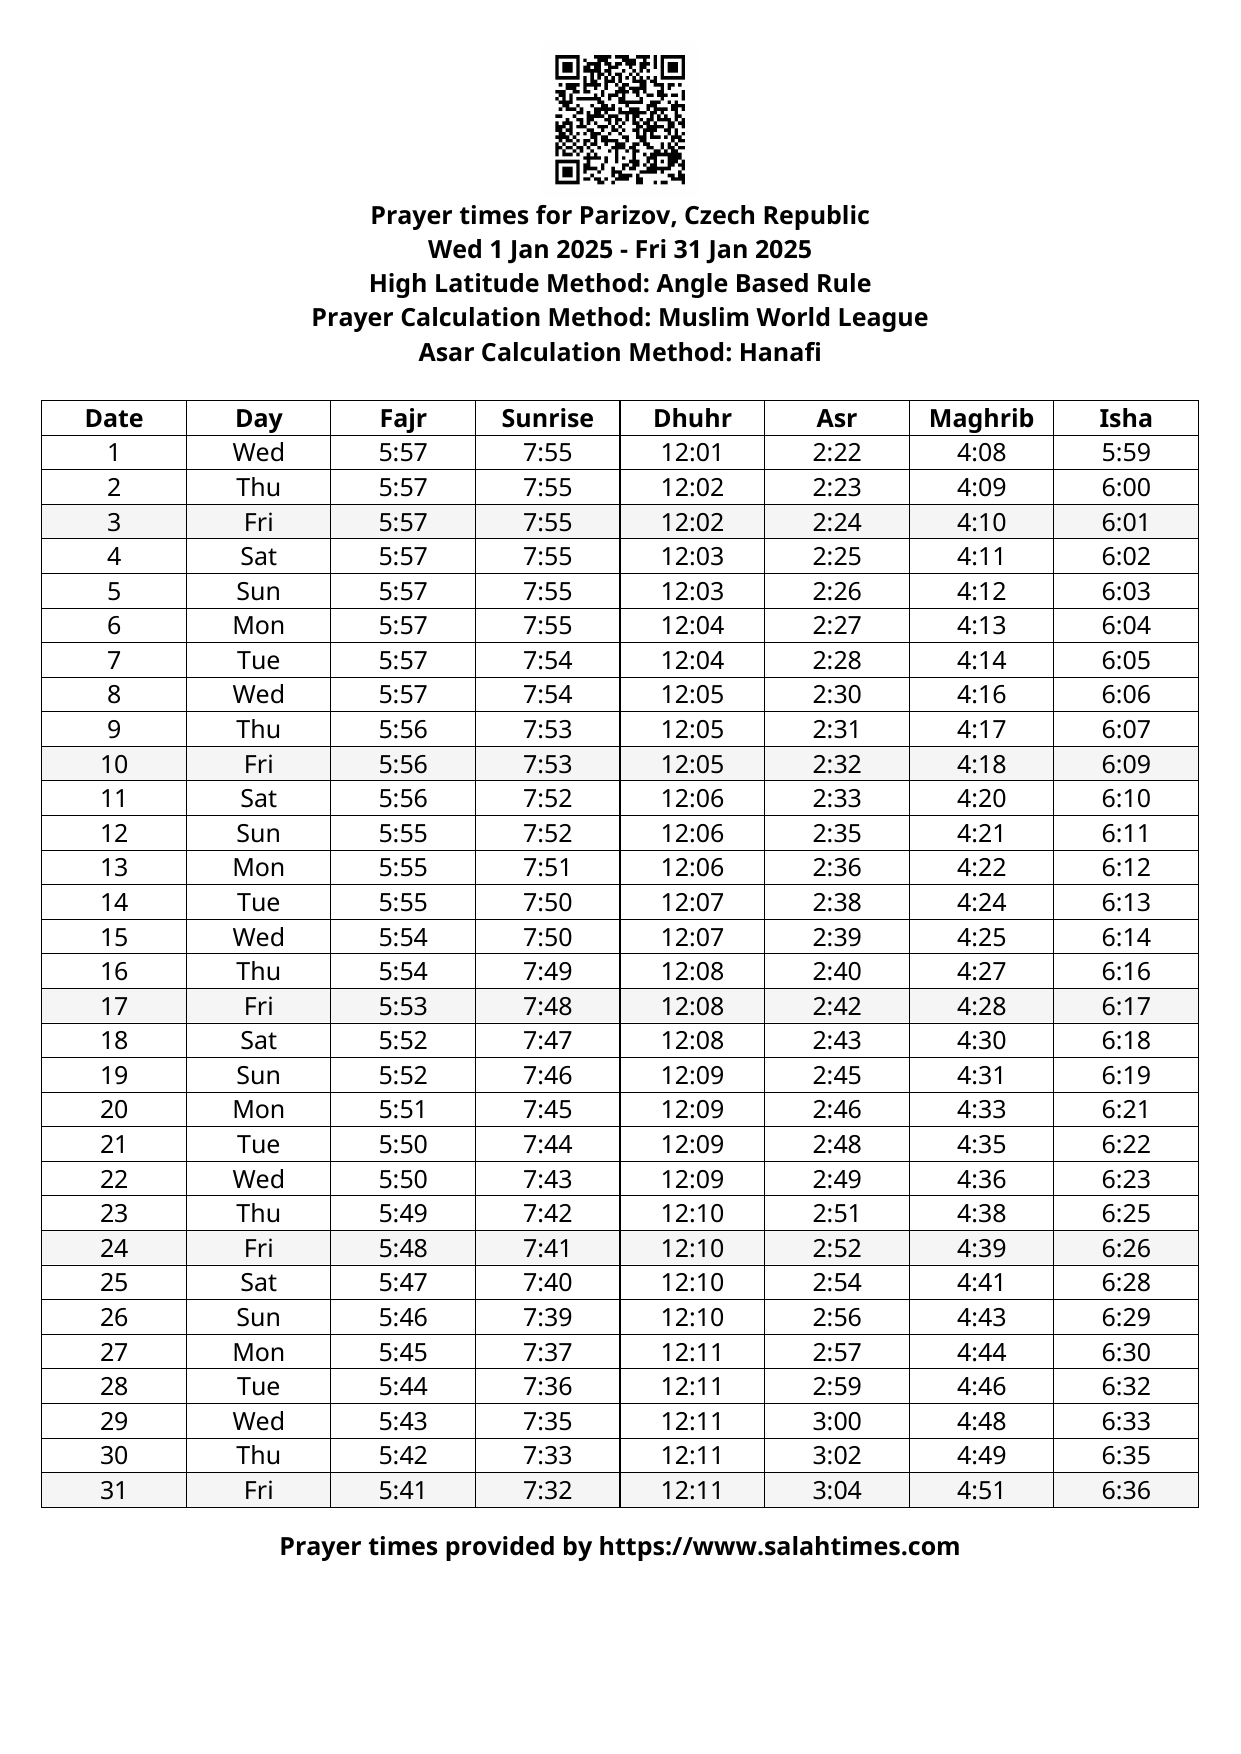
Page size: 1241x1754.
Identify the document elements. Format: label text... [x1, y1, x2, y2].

table_cell 11 [42, 781, 186, 815]
table_cell 2:45 [765, 1058, 909, 1092]
table_cell 7:55 [476, 470, 619, 504]
table_cell Sat [187, 781, 330, 815]
table_header Fajr [331, 401, 475, 434]
table_cell 12:11 [621, 1439, 764, 1472]
table_cell 12:06 [621, 816, 764, 849]
table_cell Thu [187, 470, 330, 504]
table_cell 5:43 [331, 1404, 475, 1437]
table_cell 6:09 [1054, 747, 1198, 780]
table_cell Tue [187, 885, 330, 919]
table_cell 13 [42, 851, 186, 884]
table_cell 5:56 [331, 712, 475, 746]
table_cell 4:36 [910, 1162, 1053, 1195]
table_cell 7:35 [476, 1404, 619, 1437]
table_cell 12:09 [621, 1058, 764, 1092]
table_cell 2:38 [765, 885, 909, 919]
table_cell 7:42 [476, 1196, 619, 1230]
table_cell 6:33 [1054, 1404, 1198, 1437]
text Wed 1 Jan 2025 - Fri 31 Jan 2025 [42, 232, 1198, 266]
table_cell 2:26 [765, 574, 909, 607]
table_cell 2:59 [765, 1369, 909, 1403]
table_cell 12:08 [621, 954, 764, 988]
table_cell 2:57 [765, 1335, 909, 1368]
table_cell 5:47 [331, 1266, 475, 1299]
table_cell 5:54 [331, 920, 475, 953]
table_cell 24 [42, 1231, 186, 1264]
table_cell 27 [42, 1335, 186, 1368]
table_cell 5:56 [331, 747, 475, 780]
table_cell 12:02 [621, 470, 764, 504]
table_cell 7:40 [476, 1266, 619, 1299]
table_cell 18 [42, 1024, 186, 1057]
table_cell Wed [187, 1404, 330, 1437]
table_cell 30 [42, 1439, 186, 1472]
table_cell 2:46 [765, 1093, 909, 1126]
table_cell Tue [187, 1369, 330, 1403]
table_cell 6:21 [1054, 1093, 1198, 1126]
table_cell 3:02 [765, 1439, 909, 1472]
table_cell 23 [42, 1196, 186, 1230]
table_cell 7:33 [476, 1439, 619, 1472]
table_cell 7:53 [476, 747, 619, 780]
table_cell Wed [187, 920, 330, 953]
table_cell 1 [42, 436, 186, 469]
table_cell 6:02 [1054, 539, 1198, 573]
picture [542, 41, 699, 198]
table_cell Fri [187, 1473, 330, 1507]
table_cell Sun [187, 574, 330, 607]
table_cell 12:10 [621, 1196, 764, 1230]
table_cell 6:03 [1054, 574, 1198, 607]
table_cell 5:56 [331, 781, 475, 815]
table_cell 4:20 [910, 781, 1053, 815]
table_cell 5:54 [331, 954, 475, 988]
table_cell 6:26 [1054, 1231, 1198, 1264]
table_cell 4:48 [910, 1404, 1053, 1437]
table_cell 4:09 [910, 470, 1053, 504]
table_cell 2:27 [765, 609, 909, 642]
table_cell Thu [187, 1439, 330, 1472]
table_cell 12:05 [621, 712, 764, 746]
table_cell 12:04 [621, 643, 764, 677]
table_cell 2 [42, 470, 186, 504]
table_cell 6:28 [1054, 1266, 1198, 1299]
table_cell 5:46 [331, 1300, 475, 1334]
table_cell 4:27 [910, 954, 1053, 988]
table_cell 2:31 [765, 712, 909, 746]
table_cell 2:25 [765, 539, 909, 573]
table_cell 6:19 [1054, 1058, 1198, 1092]
table_cell 5:57 [331, 609, 475, 642]
table_cell 7:54 [476, 643, 619, 677]
table_cell 12:03 [621, 539, 764, 573]
table_cell 2:54 [765, 1266, 909, 1299]
table_cell 9 [42, 712, 186, 746]
table_cell 7 [42, 643, 186, 677]
table_cell 5:42 [331, 1439, 475, 1472]
table_cell 4:39 [910, 1231, 1053, 1264]
table_cell Sat [187, 539, 330, 573]
table_cell 12:07 [621, 885, 764, 919]
table_cell 4:38 [910, 1196, 1053, 1230]
table_cell Wed [187, 678, 330, 711]
table_cell 6:11 [1054, 816, 1198, 849]
table_cell 6:23 [1054, 1162, 1198, 1195]
table_cell 4:12 [910, 574, 1053, 607]
table_cell Sun [187, 1058, 330, 1092]
table_cell 21 [42, 1127, 186, 1161]
table_cell 5:57 [331, 505, 475, 538]
table_cell 7:44 [476, 1127, 619, 1161]
table_cell Fri [187, 1231, 330, 1264]
table_cell Wed [187, 1162, 330, 1195]
table_cell 5:57 [331, 678, 475, 711]
table_cell 10 [42, 747, 186, 780]
table_cell Mon [187, 1093, 330, 1126]
table_cell 2:33 [765, 781, 909, 815]
table_cell 6:16 [1054, 954, 1198, 988]
table_cell 4:30 [910, 1024, 1053, 1057]
table_header Isha [1054, 401, 1198, 434]
table_cell 12:10 [621, 1266, 764, 1299]
table_cell 16 [42, 954, 186, 988]
table_cell 7:53 [476, 712, 619, 746]
text Prayer Calculation Method: Muslim World League [42, 300, 1198, 334]
table_cell 8 [42, 678, 186, 711]
table_cell 5:52 [331, 1024, 475, 1057]
table_cell 6:06 [1054, 678, 1198, 711]
table_cell 4:10 [910, 505, 1053, 538]
table_cell 5:50 [331, 1162, 475, 1195]
table_cell 6:10 [1054, 781, 1198, 815]
table_cell 5:57 [331, 574, 475, 607]
table_cell 6:07 [1054, 712, 1198, 746]
table_cell 2:49 [765, 1162, 909, 1195]
table_cell 7:52 [476, 781, 619, 815]
table_cell 6:05 [1054, 643, 1198, 677]
table_cell 5:59 [1054, 436, 1198, 469]
table_cell Fri [187, 505, 330, 538]
table_cell 2:23 [765, 470, 909, 504]
table_cell 2:32 [765, 747, 909, 780]
table_cell Tue [187, 1127, 330, 1161]
table_cell 4:25 [910, 920, 1053, 953]
table_cell 7:47 [476, 1024, 619, 1057]
table_cell 20 [42, 1093, 186, 1126]
table_header Sunrise [476, 401, 619, 434]
table_cell 2:56 [765, 1300, 909, 1334]
table_cell 31 [42, 1473, 186, 1507]
table_cell 7:55 [476, 505, 619, 538]
table_cell 2:52 [765, 1231, 909, 1264]
table_cell 7:55 [476, 436, 619, 469]
table_cell 4:28 [910, 989, 1053, 1022]
table_cell 2:30 [765, 678, 909, 711]
table_cell 6:18 [1054, 1024, 1198, 1057]
table_cell 4:16 [910, 678, 1053, 711]
table_cell 12:08 [621, 1024, 764, 1057]
table_cell Mon [187, 851, 330, 884]
text High Latitude Method: Angle Based Rule [42, 266, 1198, 300]
table_cell 2:43 [765, 1024, 909, 1057]
table_cell 4:31 [910, 1058, 1053, 1092]
table_cell Sat [187, 1266, 330, 1299]
table_header Date [42, 401, 186, 434]
table_cell 4:49 [910, 1439, 1053, 1472]
table_header Dhuhr [621, 401, 764, 434]
table_cell 12:10 [621, 1300, 764, 1334]
table_cell 5:45 [331, 1335, 475, 1368]
table_cell 5:52 [331, 1058, 475, 1092]
table_cell 5:55 [331, 885, 475, 919]
table_cell 4:33 [910, 1093, 1053, 1126]
table_cell Thu [187, 712, 330, 746]
table_cell 4:51 [910, 1473, 1053, 1507]
table_cell 6:29 [1054, 1300, 1198, 1334]
table_cell 4:11 [910, 539, 1053, 573]
table_cell 7:48 [476, 989, 619, 1022]
table_cell 12:11 [621, 1369, 764, 1403]
table_cell Mon [187, 1335, 330, 1368]
text Asar Calculation Method: Hanafi [42, 334, 1198, 368]
table_cell Sun [187, 1300, 330, 1334]
table_cell 12:02 [621, 505, 764, 538]
table_cell 15 [42, 920, 186, 953]
table_cell 2:36 [765, 851, 909, 884]
table_cell Fri [187, 747, 330, 780]
table_cell 4:24 [910, 885, 1053, 919]
table_header Maghrib [910, 401, 1053, 434]
table_cell 6:00 [1054, 470, 1198, 504]
table_cell 12:08 [621, 989, 764, 1022]
table_cell 5:57 [331, 470, 475, 504]
table_cell 5:57 [331, 539, 475, 573]
table_cell Sat [187, 1024, 330, 1057]
table_cell 5:55 [331, 851, 475, 884]
table_cell Fri [187, 989, 330, 1022]
table_cell 29 [42, 1404, 186, 1437]
table_cell 12:07 [621, 920, 764, 953]
table_cell 6:12 [1054, 851, 1198, 884]
table_cell 12:01 [621, 436, 764, 469]
table_cell 5 [42, 574, 186, 607]
table_cell 2:42 [765, 989, 909, 1022]
table_cell 25 [42, 1266, 186, 1299]
table_cell 6:30 [1054, 1335, 1198, 1368]
table_cell 5:41 [331, 1473, 475, 1507]
table_cell 17 [42, 989, 186, 1022]
table_cell 7:45 [476, 1093, 619, 1126]
table_cell 4:35 [910, 1127, 1053, 1161]
text Prayer times provided by https://www.salahtimes.com [42, 1528, 1198, 1563]
table_cell 5:50 [331, 1127, 475, 1161]
table_cell 2:48 [765, 1127, 909, 1161]
table_cell 2:39 [765, 920, 909, 953]
table_cell 5:51 [331, 1093, 475, 1126]
table_cell 6 [42, 609, 186, 642]
table_cell 2:22 [765, 436, 909, 469]
table_cell 26 [42, 1300, 186, 1334]
table_cell 12:11 [621, 1335, 764, 1368]
table_cell 5:57 [331, 643, 475, 677]
table_cell 7:54 [476, 678, 619, 711]
table_header Asr [765, 401, 909, 434]
table_cell 6:25 [1054, 1196, 1198, 1230]
table_cell 14 [42, 885, 186, 919]
table_cell 12 [42, 816, 186, 849]
table_cell 12:04 [621, 609, 764, 642]
table_cell 4:17 [910, 712, 1053, 746]
table_cell 6:13 [1054, 885, 1198, 919]
table_cell 5:48 [331, 1231, 475, 1264]
table_cell 3 [42, 505, 186, 538]
table_cell 2:24 [765, 505, 909, 538]
table_header Day [187, 401, 330, 434]
table_cell 12:09 [621, 1127, 764, 1161]
table_cell 12:05 [621, 678, 764, 711]
table_cell 2:28 [765, 643, 909, 677]
table_cell 7:55 [476, 574, 619, 607]
table_cell 4:41 [910, 1266, 1053, 1299]
table_cell 4:43 [910, 1300, 1053, 1334]
table_cell 6:17 [1054, 989, 1198, 1022]
table_cell Sun [187, 816, 330, 849]
table_cell 22 [42, 1162, 186, 1195]
table_cell 2:51 [765, 1196, 909, 1230]
table_cell 7:49 [476, 954, 619, 988]
table_cell 19 [42, 1058, 186, 1092]
table_cell 5:49 [331, 1196, 475, 1230]
table_cell 12:11 [621, 1473, 764, 1507]
table_cell 12:09 [621, 1093, 764, 1126]
table_cell Thu [187, 1196, 330, 1230]
table_cell 6:04 [1054, 609, 1198, 642]
table_cell Mon [187, 609, 330, 642]
table_cell 12:11 [621, 1404, 764, 1437]
table_cell 7:39 [476, 1300, 619, 1334]
table_cell 4:46 [910, 1369, 1053, 1403]
table_cell 4 [42, 539, 186, 573]
table_cell 2:35 [765, 816, 909, 849]
table_cell 6:01 [1054, 505, 1198, 538]
table_cell 7:55 [476, 609, 619, 642]
table_cell 7:52 [476, 816, 619, 849]
table_cell 4:13 [910, 609, 1053, 642]
table_cell 7:32 [476, 1473, 619, 1507]
table_cell 5:53 [331, 989, 475, 1022]
table_cell 4:22 [910, 851, 1053, 884]
table_cell 5:57 [331, 436, 475, 469]
table_cell 6:35 [1054, 1439, 1198, 1472]
table_cell 7:50 [476, 885, 619, 919]
table_cell 6:32 [1054, 1369, 1198, 1403]
table_cell 3:04 [765, 1473, 909, 1507]
table_cell 7:41 [476, 1231, 619, 1264]
table_cell 6:36 [1054, 1473, 1198, 1507]
table_cell 4:21 [910, 816, 1053, 849]
text Prayer times for Parizov, Czech Republic [42, 198, 1198, 232]
table_cell Wed [187, 436, 330, 469]
table_cell 12:10 [621, 1231, 764, 1264]
table_cell 12:09 [621, 1162, 764, 1195]
table_cell 7:36 [476, 1369, 619, 1403]
table_cell 12:03 [621, 574, 764, 607]
table_cell 4:08 [910, 436, 1053, 469]
table_cell 7:50 [476, 920, 619, 953]
table_cell 4:18 [910, 747, 1053, 780]
table_cell 4:14 [910, 643, 1053, 677]
table_cell 7:37 [476, 1335, 619, 1368]
table_cell 7:51 [476, 851, 619, 884]
table_cell 7:46 [476, 1058, 619, 1092]
table_cell 3:00 [765, 1404, 909, 1437]
table_cell 4:44 [910, 1335, 1053, 1368]
table_cell 6:22 [1054, 1127, 1198, 1161]
table_cell 5:44 [331, 1369, 475, 1403]
table_cell 5:55 [331, 816, 475, 849]
table_cell Thu [187, 954, 330, 988]
table_cell 12:05 [621, 747, 764, 780]
table_cell Tue [187, 643, 330, 677]
table_cell 2:40 [765, 954, 909, 988]
table_cell 28 [42, 1369, 186, 1403]
table_cell 6:14 [1054, 920, 1198, 953]
table_cell 12:06 [621, 781, 764, 815]
table_cell 12:06 [621, 851, 764, 884]
table_cell 7:55 [476, 539, 619, 573]
table_cell 7:43 [476, 1162, 619, 1195]
